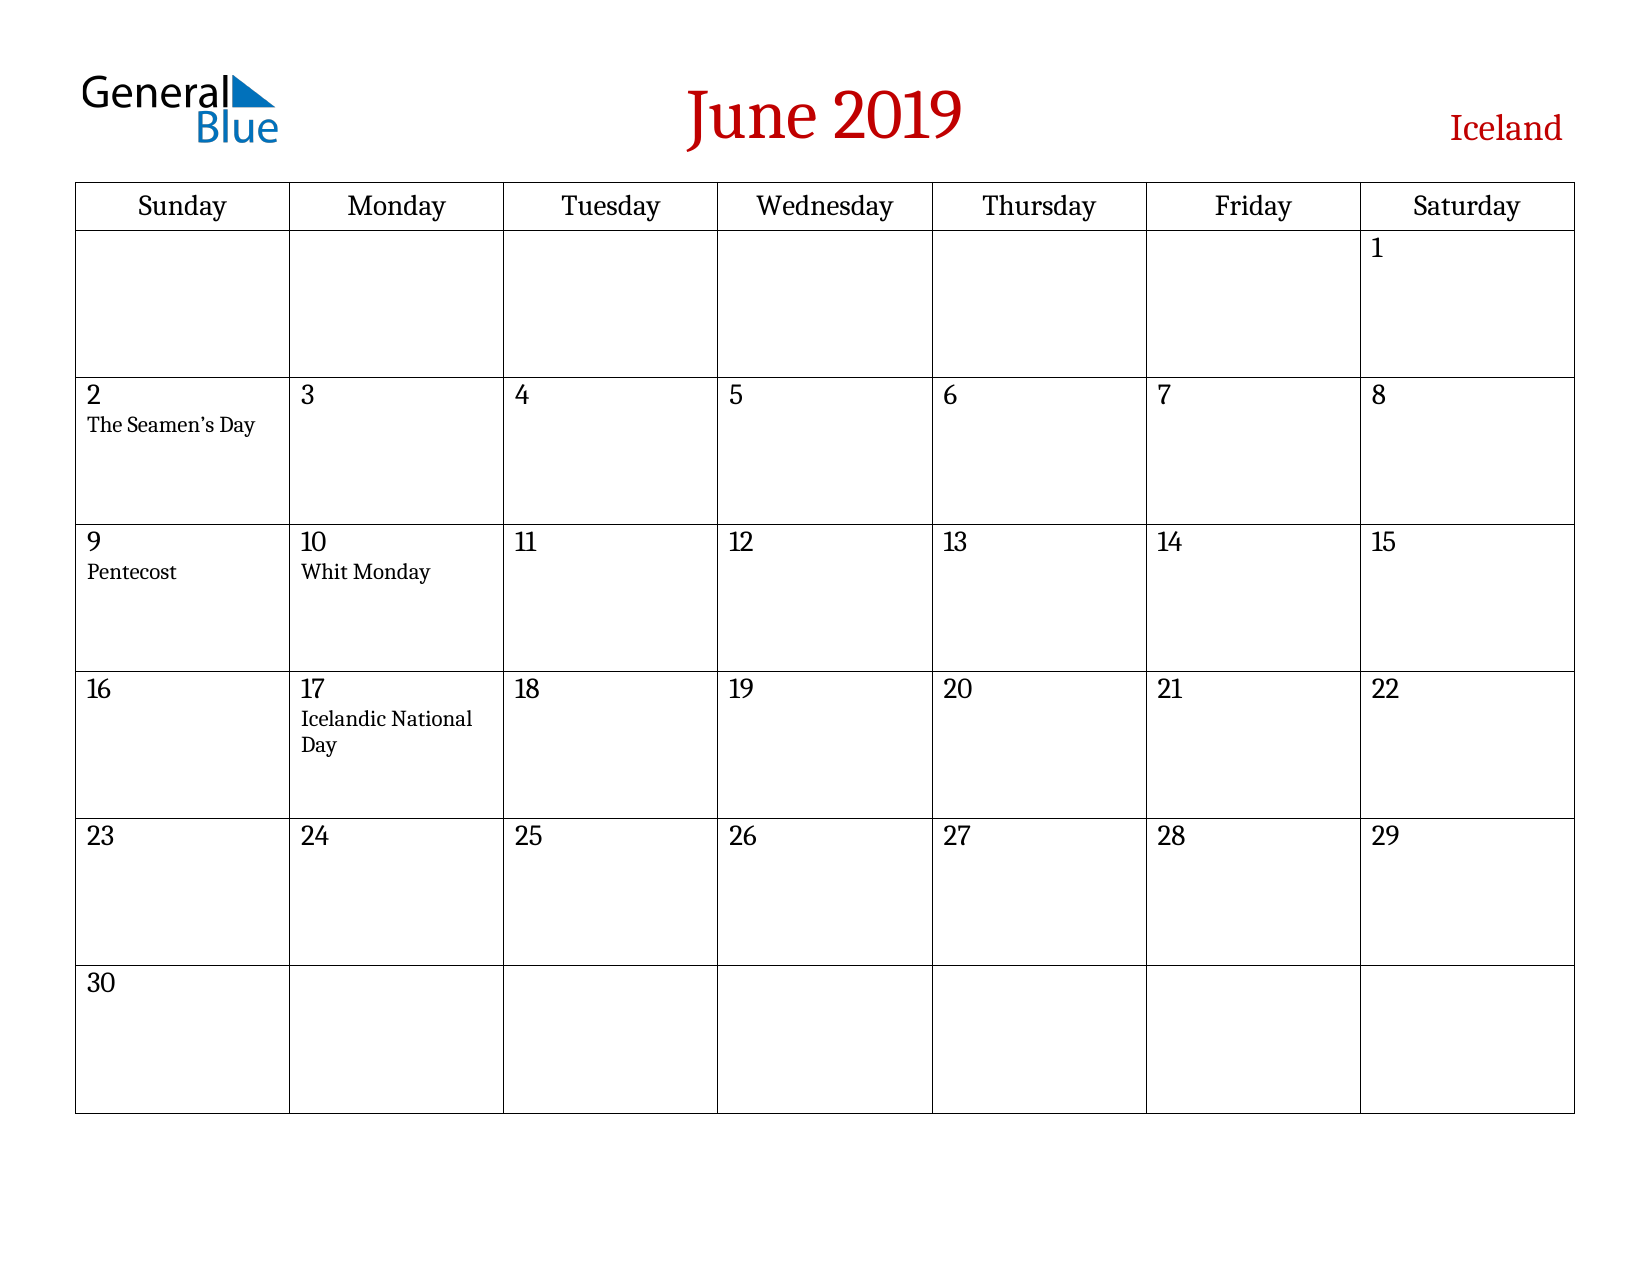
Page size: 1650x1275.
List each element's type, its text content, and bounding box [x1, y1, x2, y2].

table_cell [1147, 1000, 1360, 1112]
table_cell [718, 559, 932, 671]
table_cell 9 [76, 525, 289, 559]
table_cell [1361, 706, 1574, 818]
table_cell [1361, 265, 1574, 377]
table_cell [1147, 231, 1360, 264]
table_cell [504, 231, 717, 264]
table_cell [1361, 966, 1574, 1000]
table_cell [718, 412, 932, 524]
table_cell [76, 265, 289, 377]
table_cell Pentecost [76, 559, 289, 671]
table_cell [718, 853, 932, 965]
table_cell 13 [933, 525, 1146, 559]
table_cell [1147, 853, 1360, 965]
table_cell 10 [290, 525, 503, 559]
table_cell [1147, 559, 1360, 671]
table_cell [76, 1000, 289, 1112]
table_cell [290, 1000, 503, 1112]
table_cell [933, 706, 1146, 818]
table_cell [933, 559, 1146, 671]
table_cell Wednesday [718, 183, 932, 230]
table_cell 22 [1361, 672, 1574, 706]
table_cell 5 [718, 378, 932, 412]
table_cell [1147, 412, 1360, 524]
table_cell [1147, 706, 1360, 818]
table_cell [76, 231, 289, 264]
table_cell 25 [504, 819, 717, 853]
table_cell [504, 966, 717, 1000]
table_cell Monday [290, 183, 503, 230]
table_cell [290, 231, 503, 264]
table_header [76, 75, 503, 182]
table_cell [76, 853, 289, 965]
table_cell 24 [290, 819, 503, 853]
table_cell [1147, 966, 1360, 1000]
table_cell 7 [1147, 378, 1360, 412]
table_cell [718, 265, 932, 377]
table_cell [718, 231, 932, 264]
table_cell [504, 412, 717, 524]
table_cell [504, 559, 717, 671]
table_cell 12 [718, 525, 932, 559]
table_cell [933, 265, 1146, 377]
table_cell [504, 706, 717, 818]
table_cell [718, 966, 932, 1000]
table_cell [504, 265, 717, 377]
table_cell 2 [76, 378, 289, 412]
table_cell 4 [504, 378, 717, 412]
table_cell 19 [718, 672, 932, 706]
table_cell 16 [76, 672, 289, 706]
table_cell [1361, 412, 1574, 524]
table_cell Thursday [933, 183, 1146, 230]
table_cell 28 [1147, 819, 1360, 853]
table_cell [290, 412, 503, 524]
table_header Iceland [1146, 75, 1574, 182]
table_cell [718, 1000, 932, 1112]
table_cell [290, 966, 503, 1000]
table_cell 29 [1361, 819, 1574, 853]
table_cell 11 [504, 525, 717, 559]
table_cell Icelandic National Day [290, 706, 503, 818]
table_cell 27 [933, 819, 1146, 853]
picture [82, 75, 278, 143]
table_cell 18 [504, 672, 717, 706]
table_cell 8 [1361, 378, 1574, 412]
table_cell Tuesday [504, 183, 717, 230]
table_cell [290, 265, 503, 377]
table_cell [933, 412, 1146, 524]
table_cell [504, 1000, 717, 1112]
table_cell [504, 853, 717, 965]
table_cell [76, 706, 289, 818]
table_cell [1361, 559, 1574, 671]
table_header June 2019 [504, 75, 1146, 182]
table_cell 30 [76, 966, 289, 1000]
table_cell [933, 231, 1146, 264]
table_cell 23 [76, 819, 289, 853]
table_cell Sunday [76, 183, 289, 230]
table_cell 26 [718, 819, 932, 853]
table_cell 15 [1361, 525, 1574, 559]
table_cell Whit Monday [290, 559, 503, 671]
table_cell [718, 706, 932, 818]
table_cell [933, 1000, 1146, 1112]
table_cell [1361, 1000, 1574, 1112]
table_cell [933, 853, 1146, 965]
table_cell [290, 853, 503, 965]
table_cell 20 [933, 672, 1146, 706]
table_cell The Seamen’s Day [76, 412, 289, 524]
table_cell 17 [290, 672, 503, 706]
table_cell [933, 966, 1146, 1000]
table_cell 14 [1147, 525, 1360, 559]
table_cell 1 [1361, 231, 1574, 264]
table_cell [1361, 853, 1574, 965]
table_cell Saturday [1361, 183, 1574, 230]
table_cell 3 [290, 378, 503, 412]
table_cell 6 [933, 378, 1146, 412]
table_cell Friday [1147, 183, 1360, 230]
table_cell 21 [1147, 672, 1360, 706]
table_cell [1147, 265, 1360, 377]
